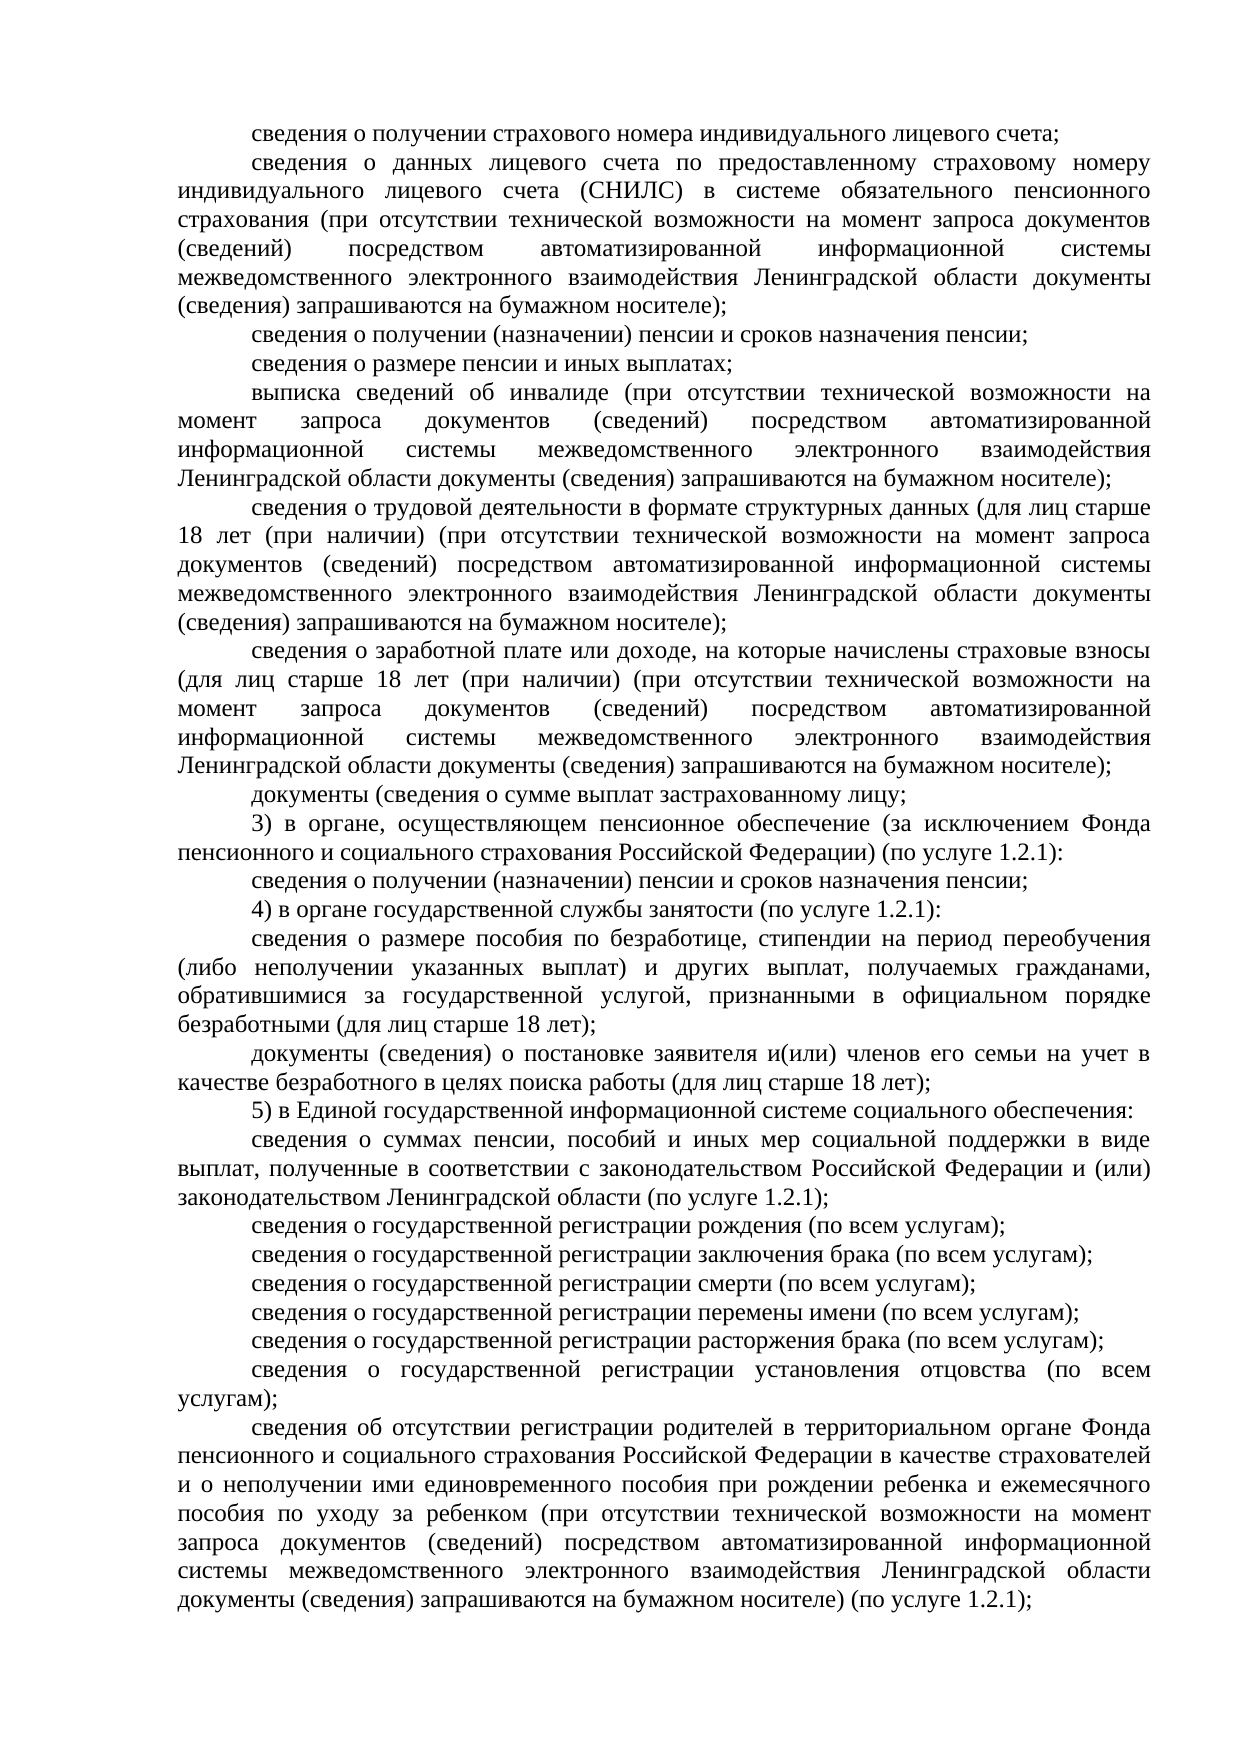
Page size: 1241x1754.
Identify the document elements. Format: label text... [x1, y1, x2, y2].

text 4) в органе государственной службы занятости (по услуге 1.2.1): [177, 894, 1152, 923]
text сведения о трудовой деятельности в формате структурных данных (для лиц старше 18 лет (при наличии) (при отсутствии технической возможности на момент запроса документов (сведений) посредством автоматизированной информационной системы межведомственного электронного взаимодействия Ленинградской области документы (сведения) запрашиваются на бумажном носителе); [177, 492, 1152, 636]
text сведения о государственной регистрации расторжения брака (по всем услугам); [177, 1326, 1152, 1354]
text сведения о заработной плате или доходе, на которые начислены страховые взносы (для лиц старше 18 лет (при наличии) (при отсутствии технической возможности на момент запроса документов (сведений) посредством автоматизированной информационной системы межведомственного электронного взаимодействия Ленинградской области документы (сведения) запрашиваются на бумажном носителе); [177, 636, 1152, 779]
text сведения о размере пособия по безработице, стипендии на период переобучения (либо неполучении указанных выплат) и других выплат, получаемых гражданами, обратившимися за государственной услугой, признанными в официальном порядке безработными (для лиц старше 18 лет); [177, 923, 1152, 1038]
text сведения об отсутствии регистрации родителей в территориальном органе Фонда пенсионного и социального страхования Российской Федерации в качестве страхователей и о неполучении ими единовременного пособия при рождении ребенка и ежемесячного пособия по уходу за ребенком (при отсутствии технической возможности на момент запроса документов (сведений) посредством автоматизированной информационной системы межведомственного электронного взаимодействия Ленинградской области документы (сведения) запрашиваются на бумажном носителе) (по услуге 1.2.1); [177, 1412, 1152, 1613]
text 5) в Единой государственной информационной системе социального обеспечения: [177, 1096, 1152, 1124]
text документы (сведения о сумме выплат застрахованному лицу; [177, 779, 1152, 808]
text сведения о суммах пенсии, пособий и иных мер социальной поддержки в виде выплат, полученные в соответствии с законодательством Российской Федерации и (или) законодательством Ленинградской области (по услуге 1.2.1); [177, 1124, 1152, 1211]
text сведения о получении страхового номера индивидуального лицевого счета; [177, 118, 1152, 147]
text сведения о государственной регистрации установления отцовства (по всем услугам); [177, 1354, 1152, 1412]
text сведения о государственной регистрации рождения (по всем услугам); [177, 1211, 1152, 1239]
text сведения о государственной регистрации перемены имени (по всем услугам); [177, 1297, 1152, 1326]
text документы (сведения) о постановке заявителя и(или) членов его семьи на учет в качестве безработного в целях поиска работы (для лиц старше 18 лет); [177, 1038, 1152, 1096]
text сведения о государственной регистрации смерти (по всем услугам); [177, 1268, 1152, 1297]
text сведения о данных лицевого счета по предоставленному страховому номеру индивидуального лицевого счета (СНИЛС) в системе обязательного пенсионного страхования (при отсутствии технической возможности на момент запроса документов (сведений) посредством автоматизированной информационной системы межведомственного электронного взаимодействия Ленинградской области документы (сведения) запрашиваются на бумажном носителе); [177, 147, 1152, 319]
text 3) в органе, осуществляющем пенсионное обеспечение (за исключением Фонда пенсионного и социального страхования Российской Федерации) (по услуге 1.2.1): [177, 808, 1152, 866]
text сведения о получении (назначении) пенсии и сроков назначения пенсии; [177, 866, 1152, 894]
text выписка сведений об инвалиде (при отсутствии технической возможности на момент запроса документов (сведений) посредством автоматизированной информационной системы межведомственного электронного взаимодействия Ленинградской области документы (сведения) запрашиваются на бумажном носителе); [177, 377, 1152, 492]
text сведения о получении (назначении) пенсии и сроков назначения пенсии; [177, 319, 1152, 348]
text сведения о государственной регистрации заключения брака (по всем услугам); [177, 1239, 1152, 1268]
text сведения о размере пенсии и иных выплатах; [177, 348, 1152, 377]
